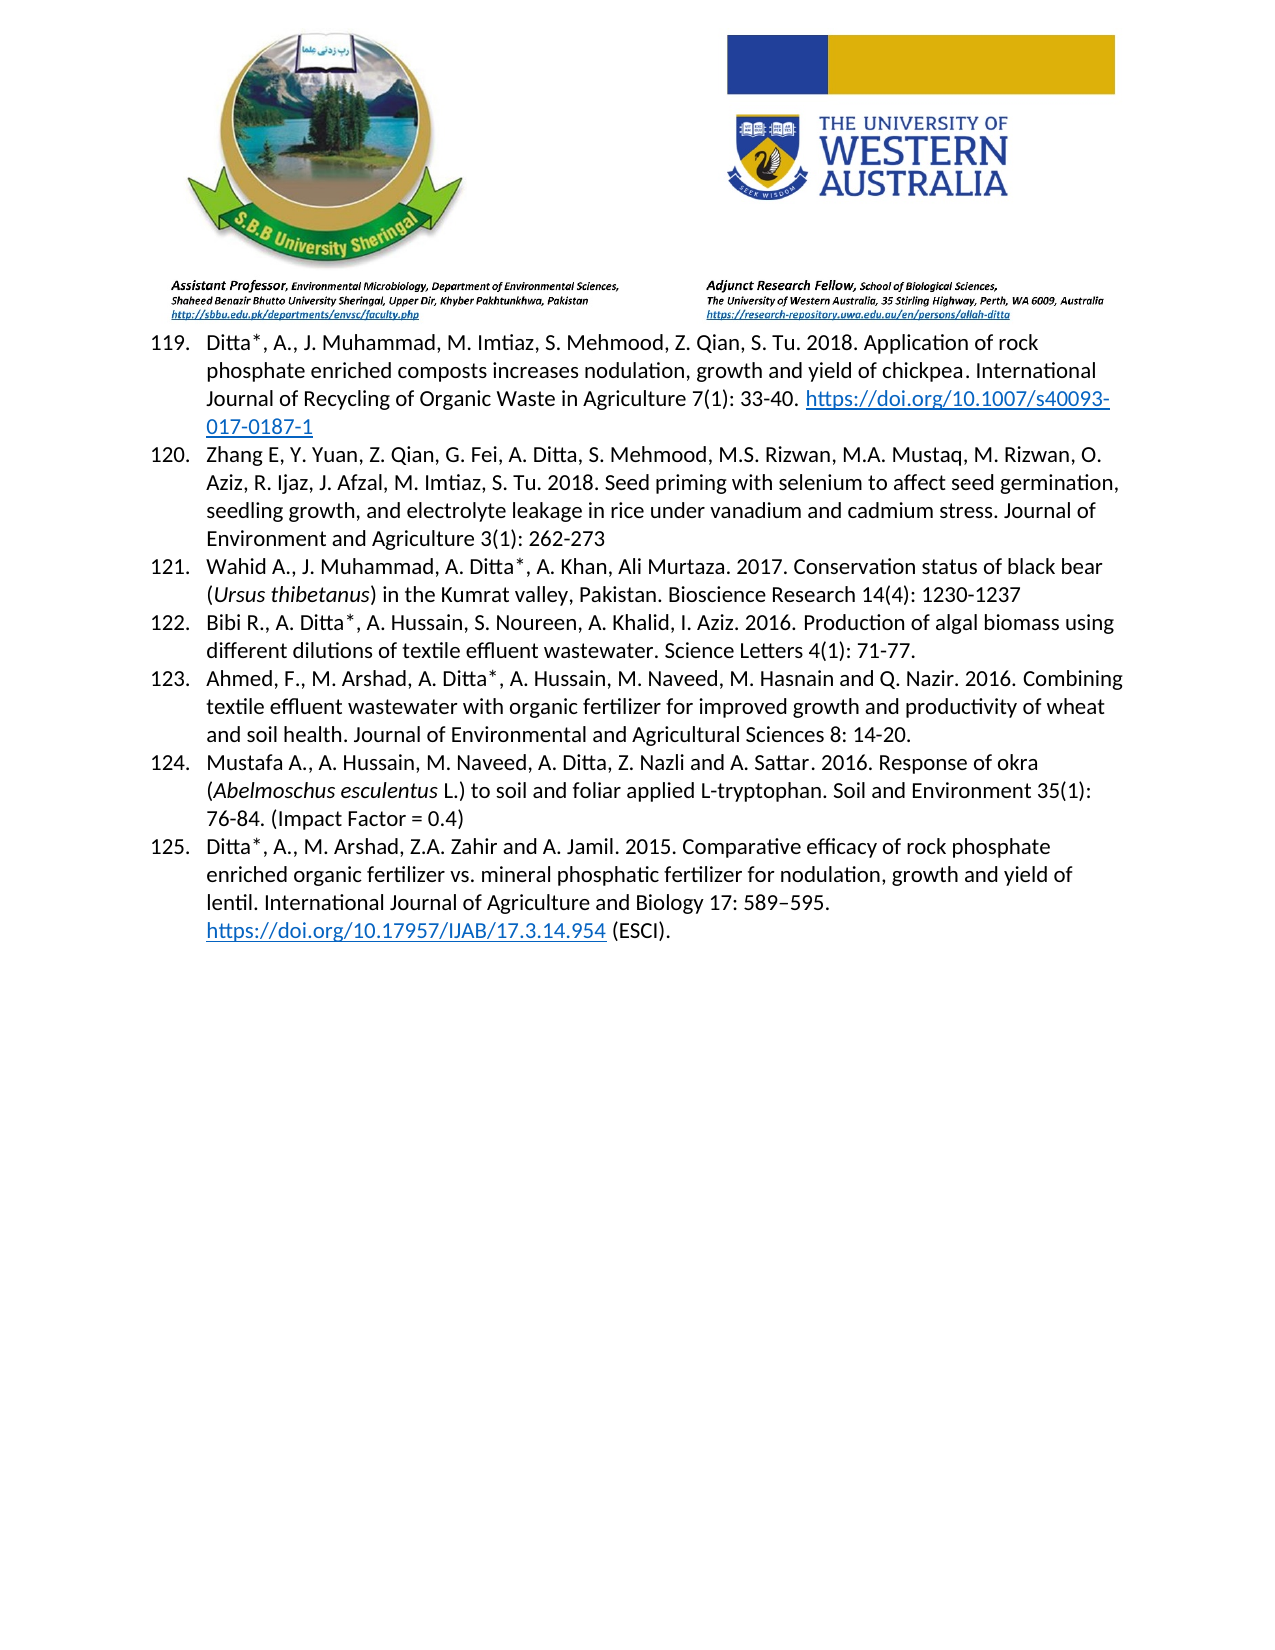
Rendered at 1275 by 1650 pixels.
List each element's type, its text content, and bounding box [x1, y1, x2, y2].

list Ahmed, F., M. Arshad, A. Ditta*, A. Hussain, M. Naveed, M. Hasnain and Q. Nazir. 2016. Combining textile effluent wastewater with organic fertilizer for improved growth and productivity of wheat and soil health. Journal of Environmental and Agricultural Sciences 8: 14-20. [150, 664, 1125, 748]
picture [150, 28, 1125, 238]
list Wahid A., J. Muhammad, A. Ditta*, A. Khan, Ali Murtaza. 2017. Conservation status of black bear (Ursus thibetanus) in the Kumrat valley, Pakistan. Bioscience Research 14(4): 1230-1237 [150, 552, 1125, 608]
list Ditta*, A., M. Arshad, Z.A. Zahir and A. Jamil. 2015. Comparative efficacy of rock phosphate enriched organic fertilizer vs. mineral phosphatic fertilizer for nodulation, growth and yield of lentil. International Journal of Agriculture and Biology 17: 589‒595. https://doi.org/10.17957/IJAB/17.3.14.954 (ESCI). [150, 832, 1125, 944]
list Zhang E, Y. Yuan, Z. Qian, G. Fei, A. Ditta, S. Mehmood, M.S. Rizwan, M.A. Mustaq, M. Rizwan, O. Aziz, R. Ijaz, J. Afzal, M. Imtiaz, S. Tu. 2018. Seed priming with selenium to affect seed germination, seedling growth, and electrolyte leakage in rice under vanadium and cadmium stress. Journal of Environment and Agriculture 3(1): 262-273 [150, 440, 1125, 552]
list Mustafa A., A. Hussain, M. Naveed, A. Ditta, Z. Nazli and A. Sattar. 2016. Response of okra (Abelmoschus esculentus L.) to soil and foliar applied L-tryptophan. Soil and Environment 35(1): 76-84. (Impact Factor = 0.4) [150, 748, 1125, 832]
list Ditta*, A., J. Muhammad, M. Imtiaz, S. Mehmood, Z. Qian, S. Tu. 2018. Application of rock phosphate enriched composts increases nodulation, growth and yield of chickpea. International Journal of Recycling of Organic Waste in Agriculture 7(1): 33-40. https://doi.org/10.1007/s40093-017-0187-1 [150, 238, 1125, 440]
list Bibi R., A. Ditta*, A. Hussain, S. Noureen, A. Khalid, I. Aziz. 2016. Production of algal biomass using different dilutions of textile effluent wastewater. Science Letters 4(1): 71-77. [150, 608, 1125, 664]
